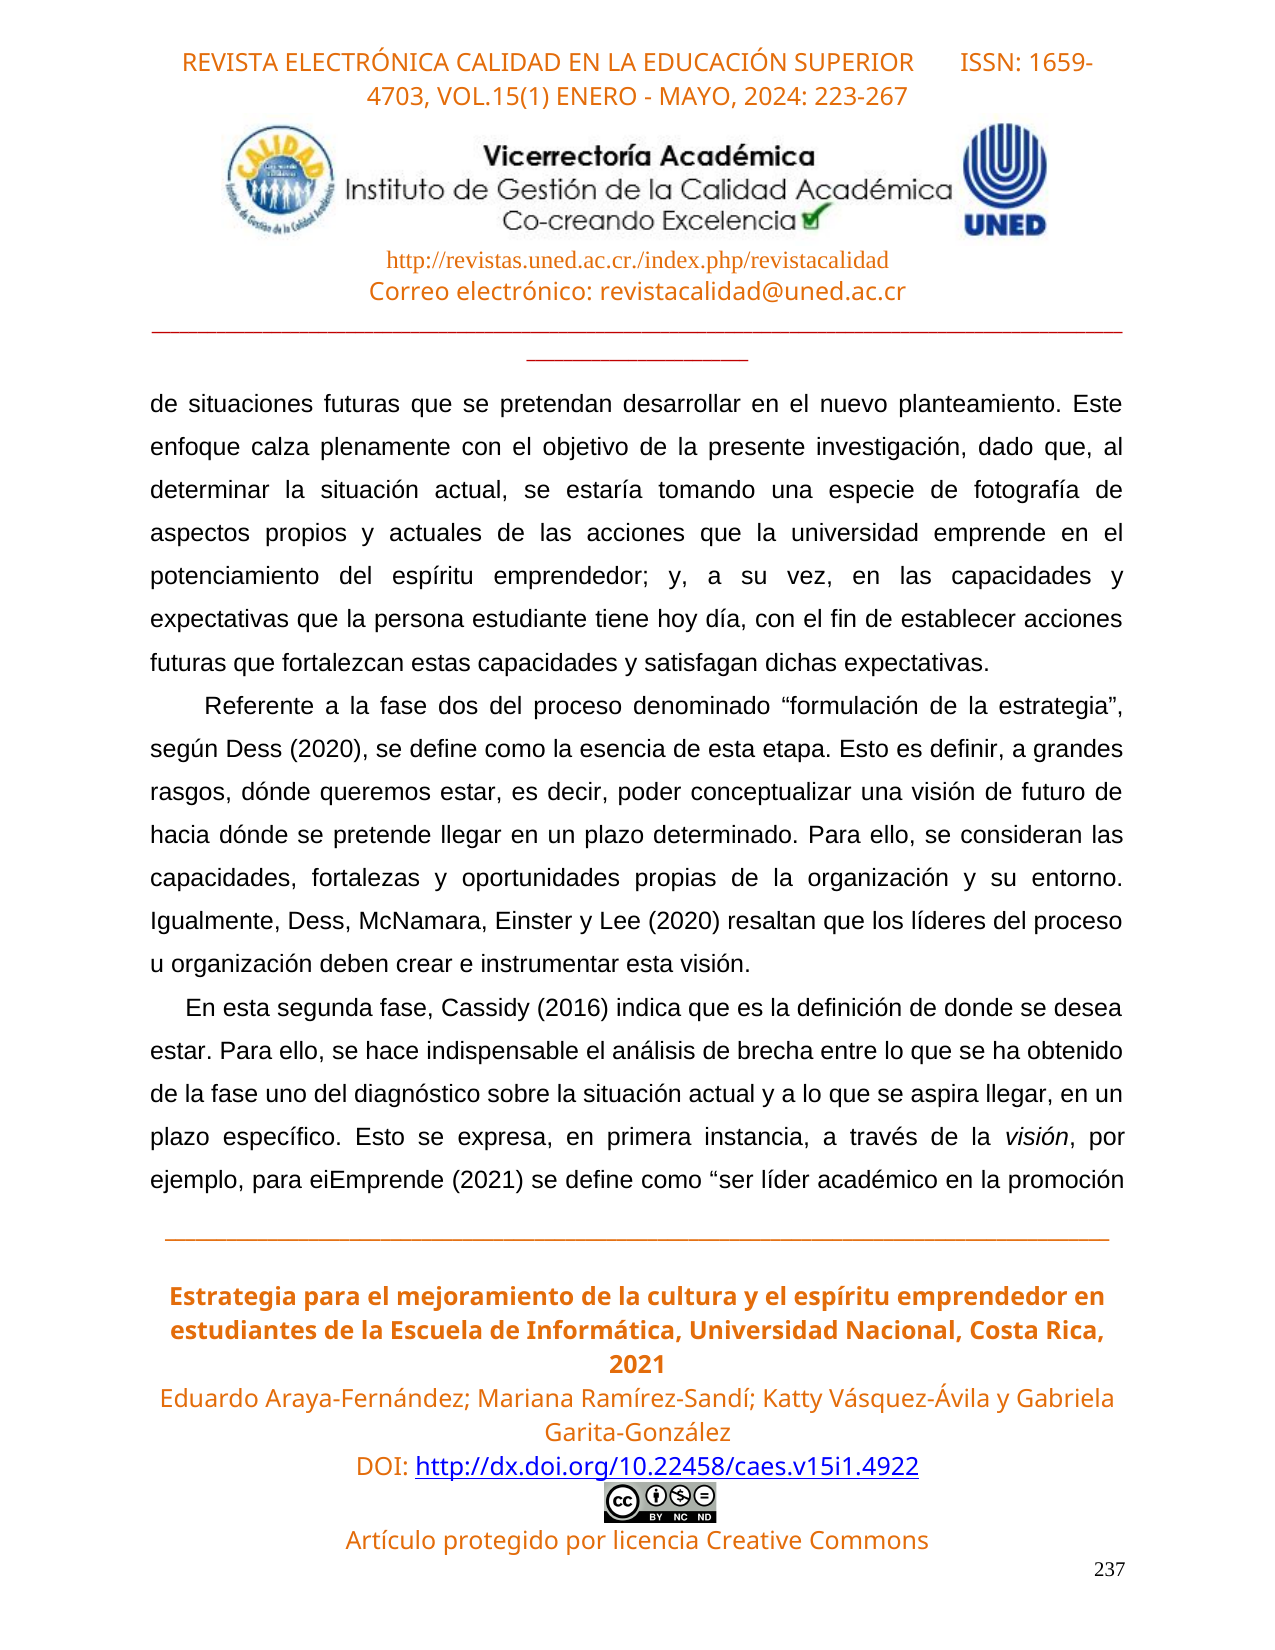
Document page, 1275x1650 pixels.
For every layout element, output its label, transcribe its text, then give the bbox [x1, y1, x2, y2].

picture [604, 1482, 717, 1523]
text Referente a la fase dos del proceso denominado “formulación de la estrategia”, según Dess (2020), se define como la esencia de esta etapa. Esto es definir, a grandes rasgos, dónde queremos estar, es decir, poder conceptualizar una visión de futuro de hacia dónde se pretende llegar en un plazo determinado. Para ello, se consideran las capacidades, fortalezas y oportunidades propias de la organización y su entorno. Igualmente, Dess, McNamara, Einster y Lee (2020) resaltan que los líderes del proceso u organización deben crear e instrumentar esta visión. [150, 691, 1125, 978]
picture [221, 113, 1054, 246]
